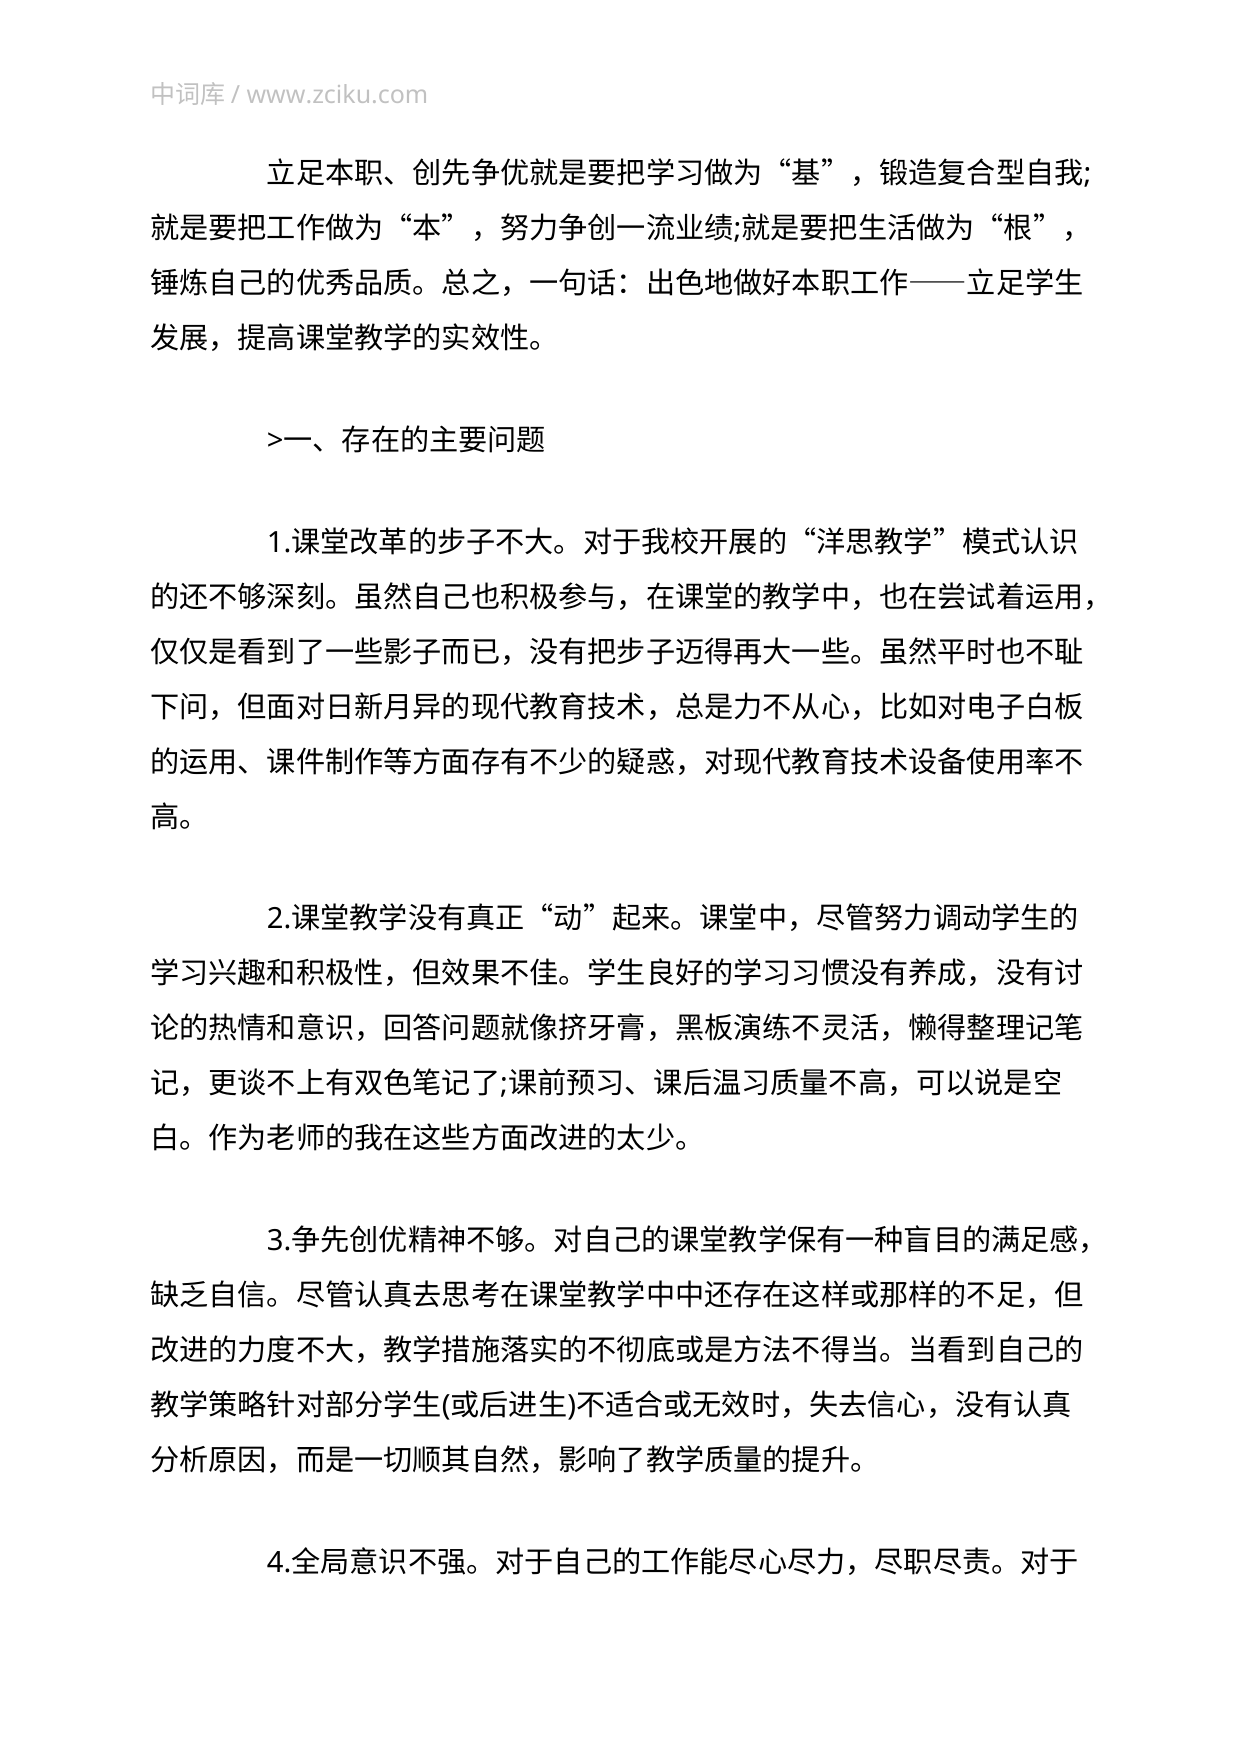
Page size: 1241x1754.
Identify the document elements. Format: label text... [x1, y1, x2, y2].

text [150, 1538, 1090, 1581]
text >一、存在的主要问题 [150, 417, 1090, 459]
text 立足本职、创先争优就是要把学习做为“基”，锻造复合型自我;就是要把工作做为“本”，努力争创一流业绩;就是要把生活做为“根”，锤炼自己的优秀品质。总之，一句话：出色地做好本职工作——立足学生发展，提高课堂教学的实效性。 [150, 150, 1090, 357]
text 3.争先创优精神不够。对自己的课堂教学保有一种盲目的满足感，缺乏自信。尽管认真去思考在课堂教学中中还存在这样或那样的不足，但改进的力度不大，教学措施落实的不彻底或是方法不得当。当看到自己的教学策略针对部分学生(或后进生)不适合或无效时，失去信心，没有认真分析原因，而是一切顺其自然，影响了教学质量的提升。 [150, 1217, 1090, 1479]
text 2.课堂教学没有真正“动”起来。课堂中，尽管努力调动学生的学习兴趣和积极性，但效果不佳。学生良好的学习习惯没有养成，没有讨论的热情和意识，回答问题就像挤牙膏，黑板演练不灵活，懒得整理记笔记，更谈不上有双色笔记了;课前预习、课后温习质量不高，可以说是空白。作为老师的我在这些方面改进的太少。 [150, 895, 1090, 1157]
text 1.课堂改革的步子不大。对于我校开展的“洋思教学”模式认识的还不够深刻。虽然自己也积极参与，在课堂的教学中，也在尝试着运用，仅仅是看到了一些影子而已，没有把步子迈得再大一些。虽然平时也不耻下问，但面对日新月异的现代教育技术，总是力不从心，比如对电子白板的运用、课件制作等方面存有不少的疑惑，对现代教育技术设备使用率不高。 [150, 519, 1090, 836]
